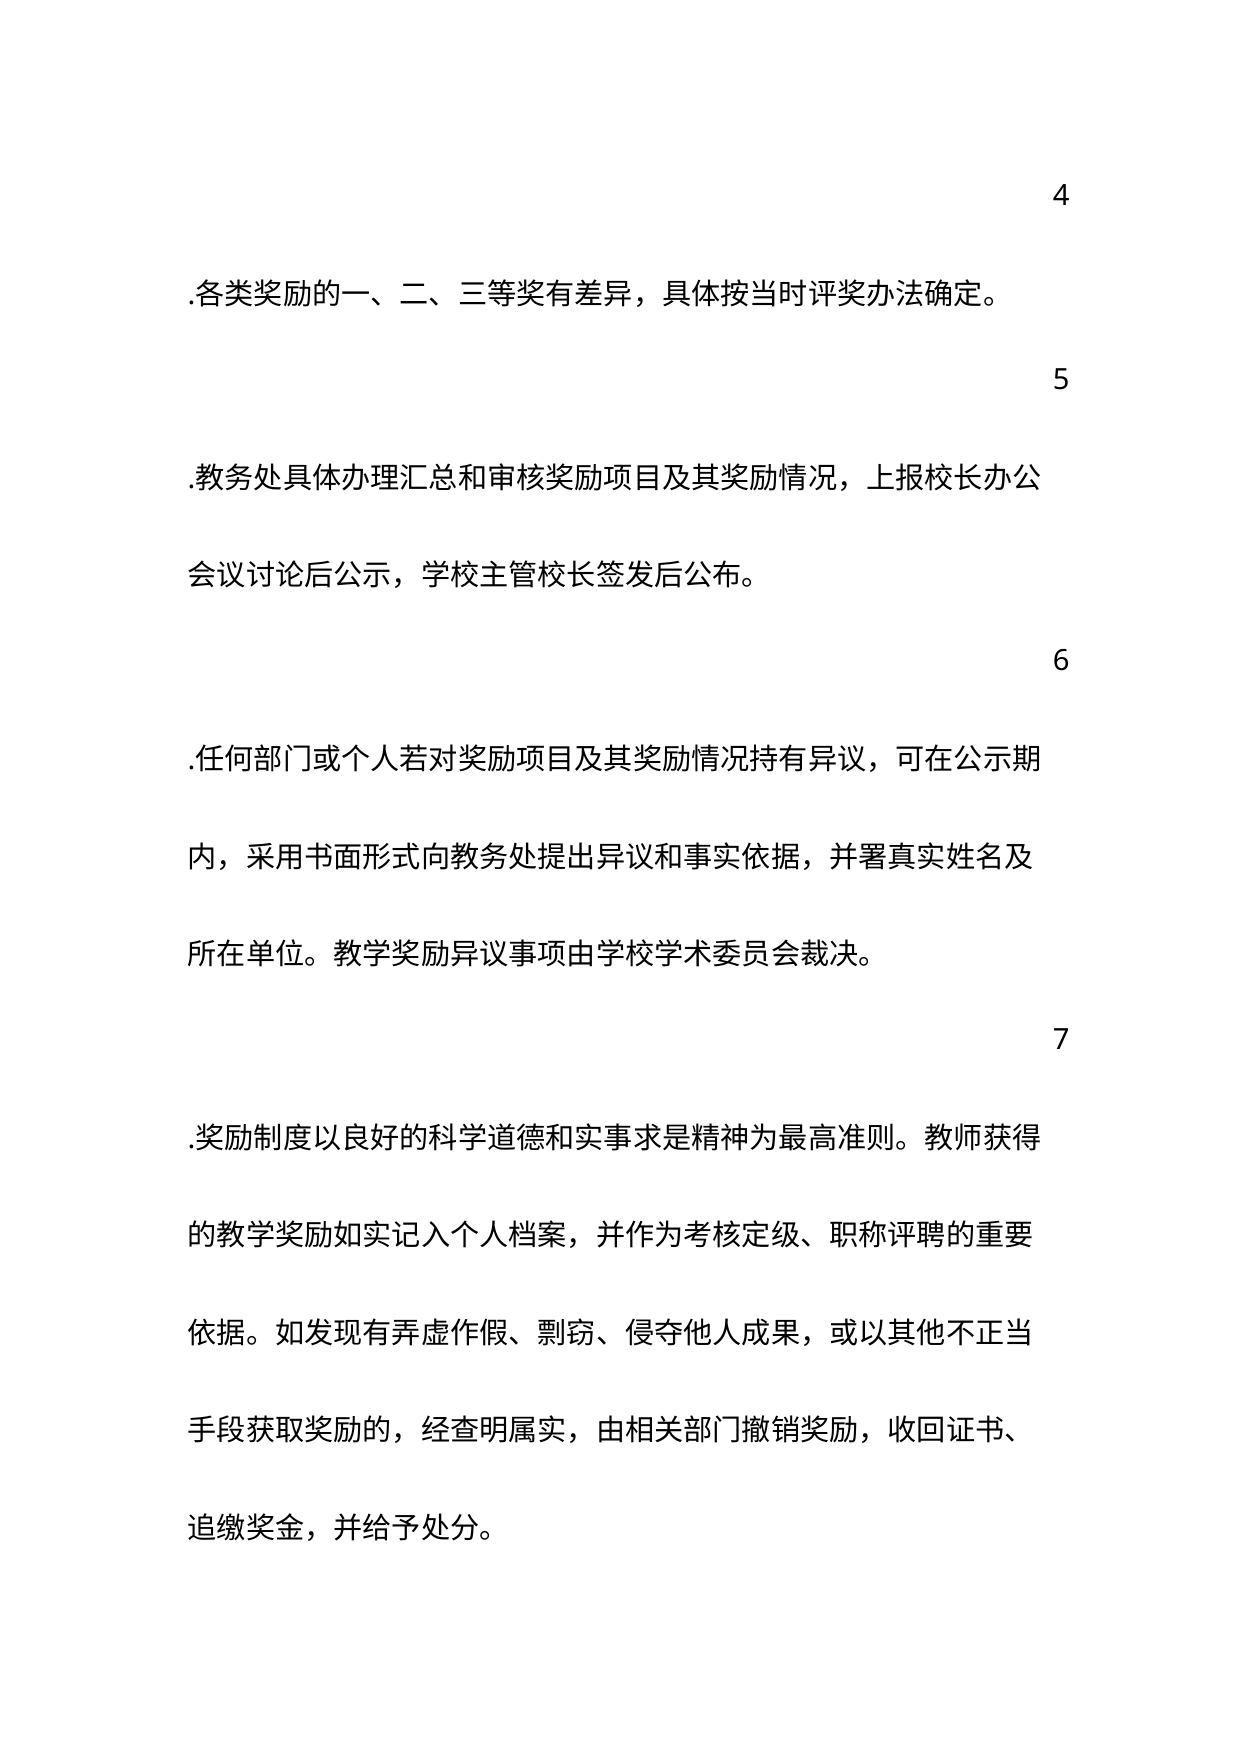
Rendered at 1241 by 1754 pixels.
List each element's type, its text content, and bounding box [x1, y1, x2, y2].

text 5.教务处具体办理汇总和审核奖励项目及其奖励情况，上报校长办公会议讨论后公示，学校主管校长签发后公布。 [187, 346, 1053, 606]
text 7.奖励制度以良好的科学道德和实事求是精神为最高准则。教师获得的教学奖励如实记入个人档案，并作为考核定级、职称评聘的重要依据。如发现有弄虚作假、剽窃、侵夺他人成果，或以其他不正当手段获取奖励的，经查明属实，由相关部门撤销奖励，收回证书、追缴奖金，并给予处分。 [187, 1005, 1053, 1558]
text 4.各类奖励的一、二、三等奖有差异，具体按当时评奖办法确定。 [187, 162, 1053, 324]
text 6.任何部门或个人若对奖励项目及其奖励情况持有异议，可在公示期内，采用书面形式向教务处提出异议和事实依据，并署真实姓名及所在单位。教学奖励异议事项由学校学术委员会裁决。 [187, 627, 1053, 984]
